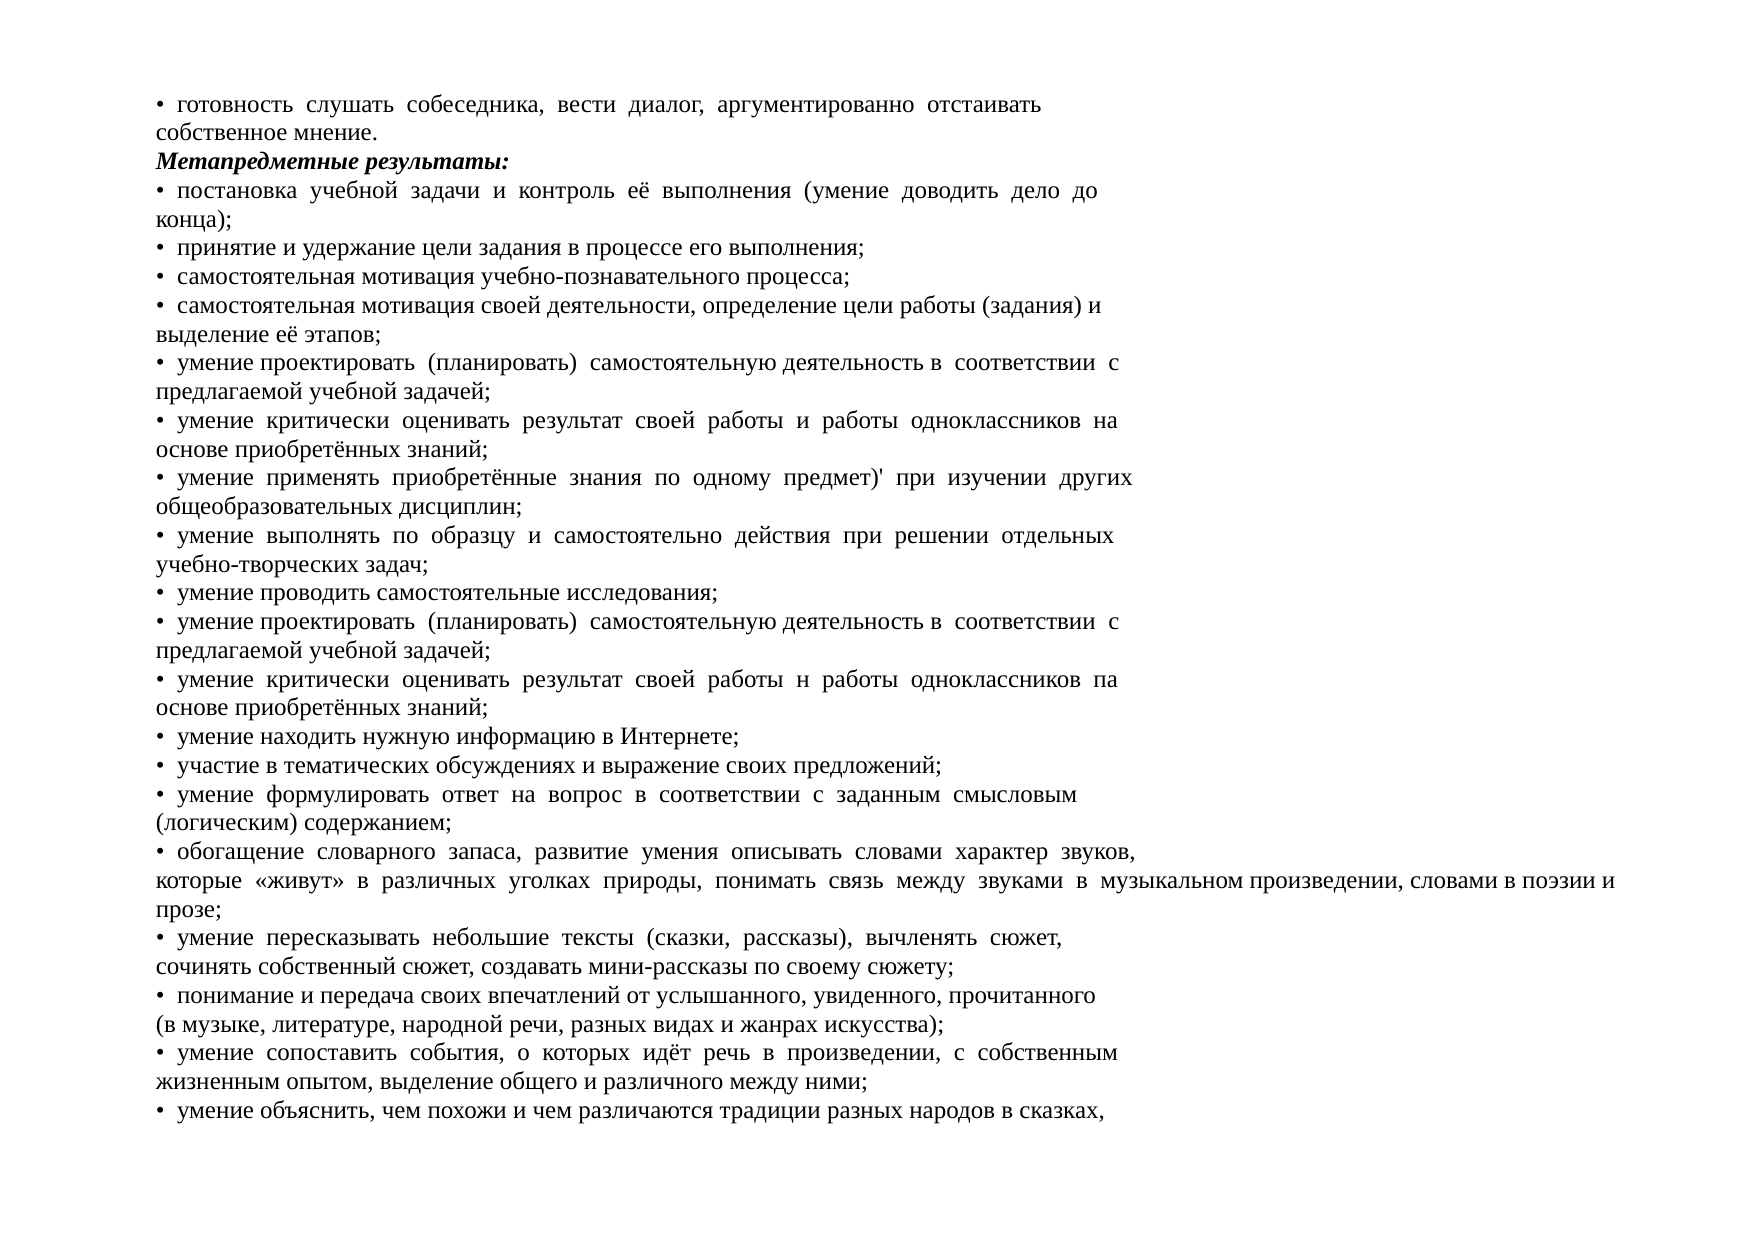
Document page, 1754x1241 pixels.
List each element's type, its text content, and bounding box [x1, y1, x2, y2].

text • самостоятельная мотивация своей деятельности, определение цели работы (задания) и [156, 290, 1636, 319]
text предлагаемой учебной задачей; [156, 635, 1636, 664]
text (в музыке, литературе, народной речи, разных видах и жанрах искусства); [156, 1009, 1636, 1037]
text (логическим) содержанием; [156, 807, 1636, 836]
text Метапредметные результаты: [156, 146, 1636, 175]
text • умение проектировать (планировать) самостоятельную деятельность в соответствии с [156, 606, 1636, 635]
text • постановка учебной задачи и контроль её выполнения (умение доводить дело до [156, 175, 1636, 204]
text • умение применять приобретённые знания по одному предмет)' при изучении других [156, 462, 1636, 491]
text • понимание и передача своих впечатлений от услышанного, увиденного, прочитанного [156, 980, 1636, 1009]
text • умение находить нужную информацию в Интернете; [156, 721, 1636, 750]
text основе приобретённых знаний; [156, 434, 1636, 462]
text • умение объяснить, чем похожи и чем различаются традиции разных народов в сказках, [156, 1095, 1636, 1124]
text • умение критически оценивать результат своей работы и работы одноклассников на [156, 405, 1636, 434]
text • обогащение словарного запаса, развитие умения описывать словами характер звуков, [156, 836, 1636, 865]
text выделение её этапов; [156, 319, 1636, 347]
text • умение проектировать (планировать) самостоятельную деятельность в соответствии с [156, 347, 1636, 376]
text • умение проводить самостоятельные исследования; [156, 577, 1636, 606]
text • умение сопоставить события, о которых идёт речь в произведении, с собственным [156, 1037, 1636, 1066]
text • участие в тематических обсуждениях и выражение своих предложений; [156, 750, 1636, 779]
text • умение выполнять по образцу и самостоятельно действия при решении отдельных [156, 520, 1636, 549]
text общеобразовательных дисциплин; [156, 491, 1636, 520]
text основе приобретённых знаний; [156, 692, 1636, 721]
text которые «живут» в различных уголках природы, понимать связь между звуками в музыкальном произведении, словами в поэзии и прозе; [156, 865, 1636, 922]
text • умение критически оценивать результат своей работы н работы одноклассников па [156, 664, 1636, 692]
text • умение пересказывать небольшие тексты (сказки, рассказы), вычленять сюжет, [156, 922, 1636, 951]
text • принятие и удержание цели задания в процессе его выполнения; [156, 232, 1636, 261]
text конца); [156, 204, 1636, 232]
text • умение формулировать ответ на вопрос в соответствии с заданным смысловым [156, 779, 1636, 807]
text • готовность слушать собеседника, вести диалог, аргументированно отстаивать [156, 89, 1636, 117]
text • самостоятельная мотивация учебно-познавательного процесса; [156, 261, 1636, 290]
text жизненным опытом, выделение общего и различного между ними; [156, 1066, 1636, 1095]
text учебно-творческих задач; [156, 549, 1636, 577]
text сочинять собственный сюжет, создавать мини-рассказы по своему сюжету; [156, 951, 1636, 980]
text собственное мнение. [156, 117, 1636, 146]
text предлагаемой учебной задачей; [156, 376, 1636, 405]
